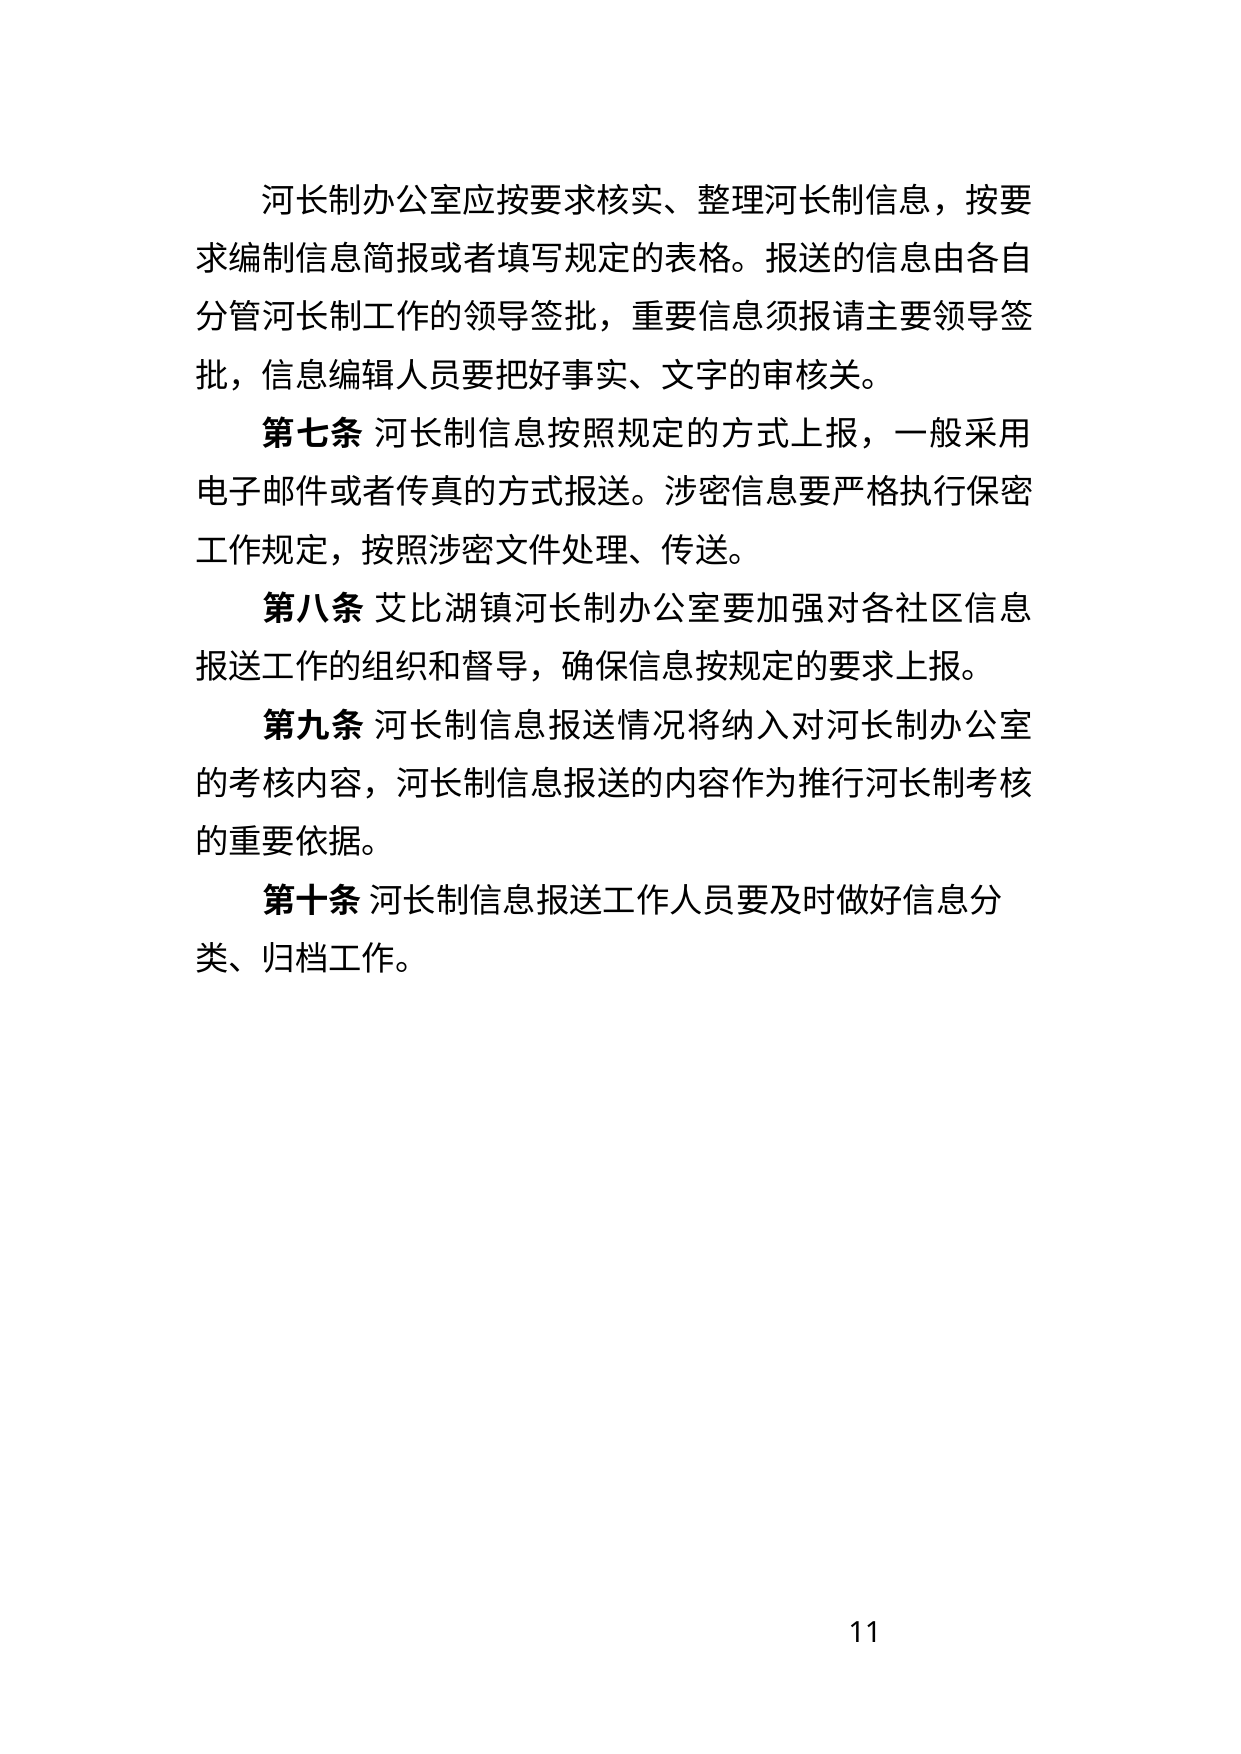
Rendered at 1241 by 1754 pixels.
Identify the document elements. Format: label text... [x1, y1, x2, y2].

text 第八条 艾比湖镇河长制办公室要加强对各社区信息报送工作的组织和督导，确保信息按规定的要求上报。 [195, 574, 1033, 690]
text 第九条 河长制信息报送情况将纳入对河长制办公室的考核内容，河长制信息报送的内容作为推行河长制考核的重要依据。 [195, 690, 1033, 865]
text 第七条 河长制信息按照规定的方式上报，一般采用电子邮件或者传真的方式报送。涉密信息要严格执行保密工作规定，按照涉密文件处理、传送。 [195, 399, 1033, 574]
text 第十条 河长制信息报送工作人员要及时做好信息分类、归档工作。 [195, 865, 1033, 982]
text 河长制办公室应按要求核实、整理河长制信息，按要求编制信息简报或者填写规定的表格。报送的信息由各自分管河长制工作的领导签批，重要信息须报请主要领导签批，信息编辑人员要把好事实、文字的审核关。 [195, 165, 1033, 399]
